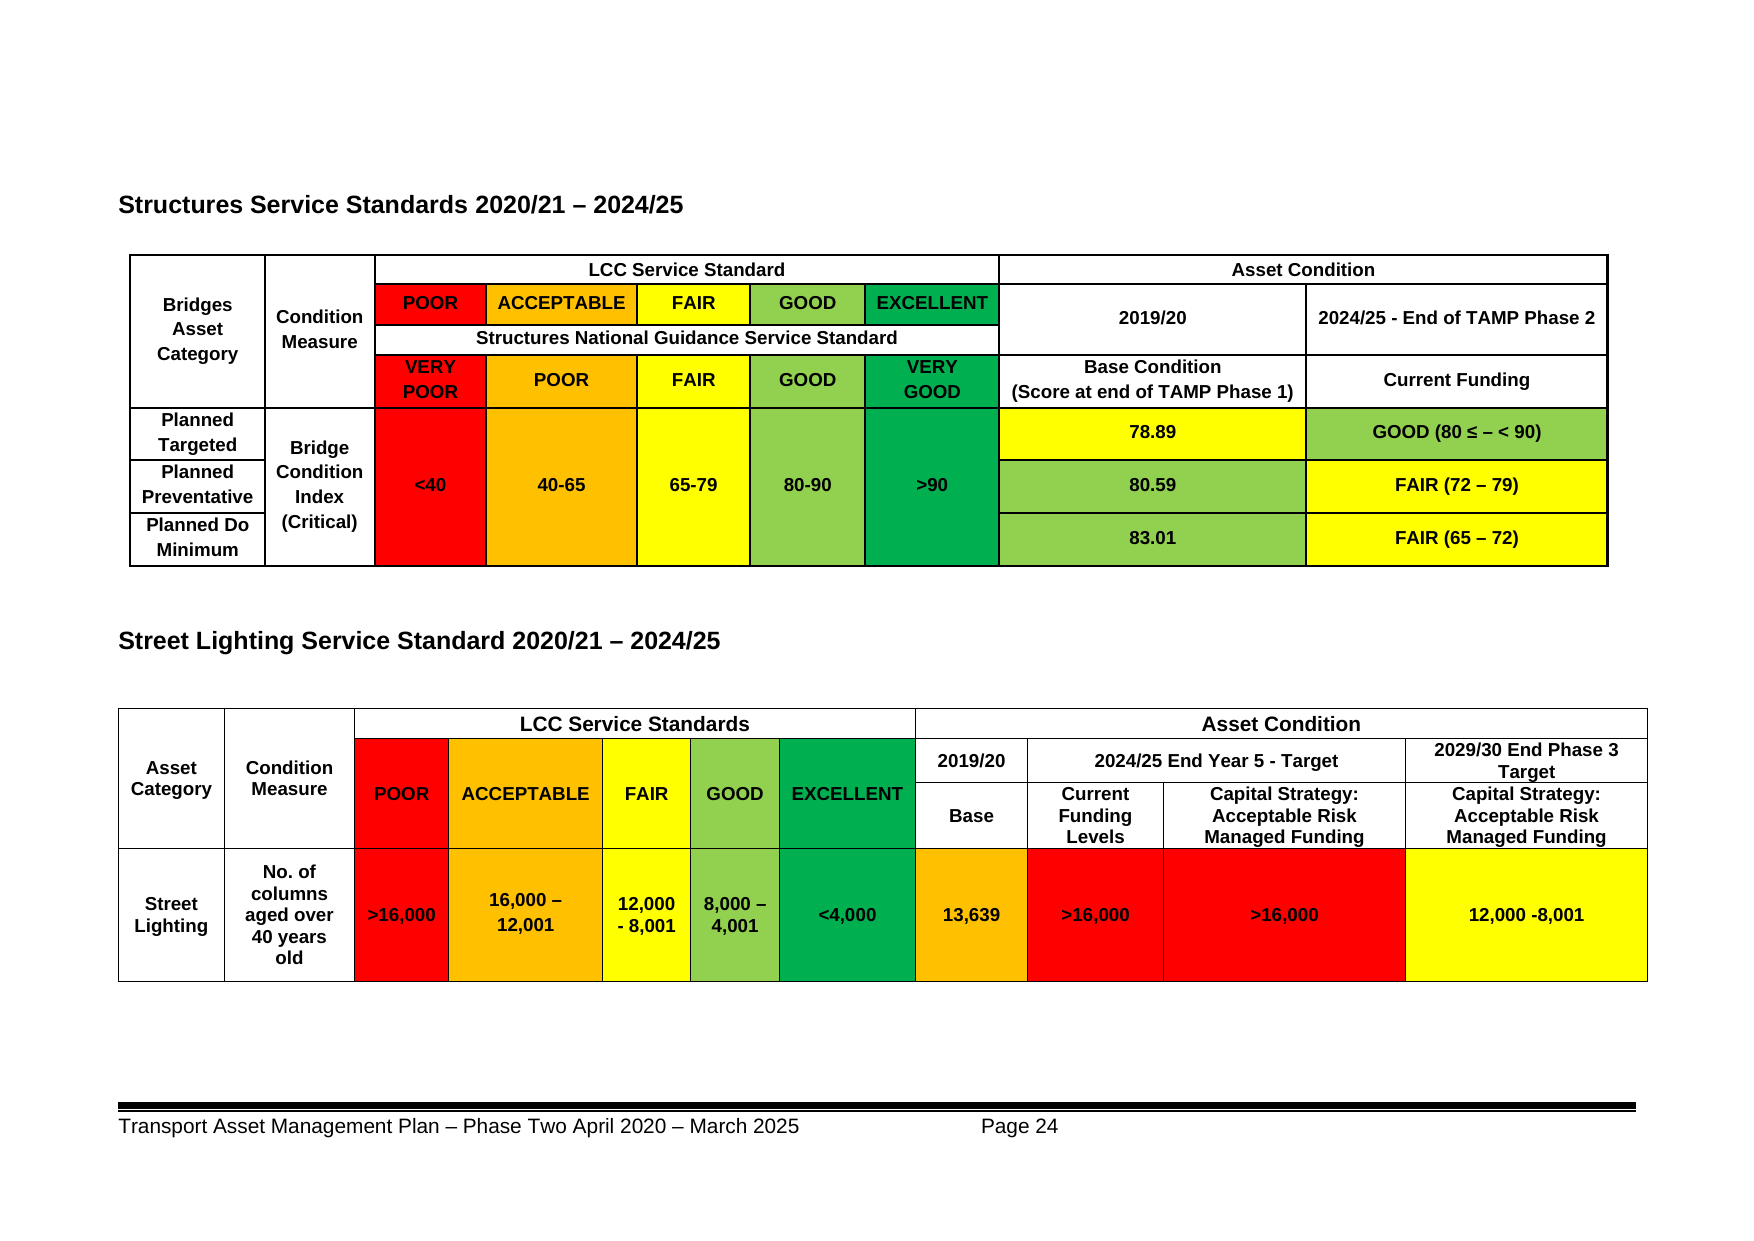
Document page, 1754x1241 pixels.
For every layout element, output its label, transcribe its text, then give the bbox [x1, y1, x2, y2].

table_cell 83.01 [1000, 514, 1305, 565]
table_cell 12,000 - 8,001 [603, 849, 690, 981]
table_cell Bridge Condition Index (Critical) [266, 409, 374, 565]
table_cell ACCEPTABLE [487, 285, 636, 324]
table_header LCC Service Standard [376, 256, 998, 283]
table_cell >16,000 [355, 849, 448, 981]
table_cell GOOD (80 ≤ – < 90) [1307, 409, 1606, 459]
table_cell >16,000 [1028, 849, 1163, 981]
text Street Lighting Service Standard 2020/21 – 2024/25 [118, 626, 1636, 654]
table_header LCC Service Standards [355, 709, 915, 738]
table_cell 78.89 [1000, 409, 1305, 459]
table_cell FAIR [638, 285, 749, 324]
table_cell VERY GOOD [866, 356, 998, 407]
table_cell 2019/20 [1000, 285, 1305, 354]
table_cell 8,000 – 4,001 [691, 849, 779, 981]
table_cell FAIR (65 – 72) [1307, 514, 1606, 565]
table_cell 65-79 [638, 409, 749, 565]
table_cell GOOD [751, 285, 864, 324]
table_header Asset Condition [916, 709, 1647, 738]
table_cell FAIR [603, 739, 690, 848]
table_header Asset Condition [1000, 256, 1606, 283]
table_cell <40 [376, 409, 485, 565]
table_header Condition Measure [266, 256, 374, 407]
table_cell 2024/25 - End of TAMP Phase 2 [1307, 285, 1606, 354]
table_cell Planned Preventative [131, 461, 264, 512]
table_cell POOR [376, 285, 485, 324]
table_cell ACCEPTABLE [449, 739, 602, 848]
table_cell Structures National Guidance Service Standard [376, 326, 998, 354]
table_cell Capital Strategy: Acceptable Risk Managed Funding [1406, 783, 1647, 848]
table_cell VERY POOR [376, 356, 485, 407]
table_header Asset Category [119, 709, 224, 848]
table_header Condition Measure [225, 709, 354, 848]
table_cell Base [916, 783, 1027, 848]
table_cell 80.59 [1000, 461, 1305, 512]
table_cell EXCELLENT [866, 285, 998, 324]
table_cell Planned Targeted [131, 409, 264, 459]
table_cell 2019/20 [916, 739, 1027, 782]
text Structures Service Standards 2020/21 – 2024/25 [118, 190, 1636, 219]
table_cell Planned Do Minimum [131, 514, 264, 565]
table_cell 12,000 -8,001 [1406, 849, 1647, 981]
table_cell No. of columns aged over 40 years old [225, 849, 354, 981]
table_cell Current Funding Levels [1028, 783, 1163, 848]
table_cell GOOD [691, 739, 779, 848]
table_cell Capital Strategy: Acceptable Risk Managed Funding [1164, 783, 1405, 848]
table_cell 13,639 [916, 849, 1027, 981]
table_cell 16,000 – 12,001 [449, 849, 602, 981]
table_cell 2029/30 End Phase 3 Target [1406, 739, 1647, 782]
table_cell 80-90 [751, 409, 864, 565]
table_cell <4,000 [780, 849, 915, 981]
table_cell POOR [487, 356, 636, 407]
table_cell FAIR (72 – 79) [1307, 461, 1606, 512]
table_cell 40-65 [487, 409, 636, 565]
table_cell Current Funding [1307, 356, 1606, 407]
table_header Bridges Asset Category [131, 256, 264, 407]
table_cell POOR [355, 739, 448, 848]
table_cell EXCELLENT [780, 739, 915, 848]
table_cell Base Condition (Score at end of TAMP Phase 1) [1000, 356, 1305, 407]
table_cell 2024/25 End Year 5 - Target [1028, 739, 1405, 782]
table_cell >90 [866, 409, 998, 565]
table_cell FAIR [638, 356, 749, 407]
table_cell GOOD [751, 356, 864, 407]
table_cell >16,000 [1164, 849, 1405, 981]
table_cell Street Lighting [119, 849, 224, 981]
